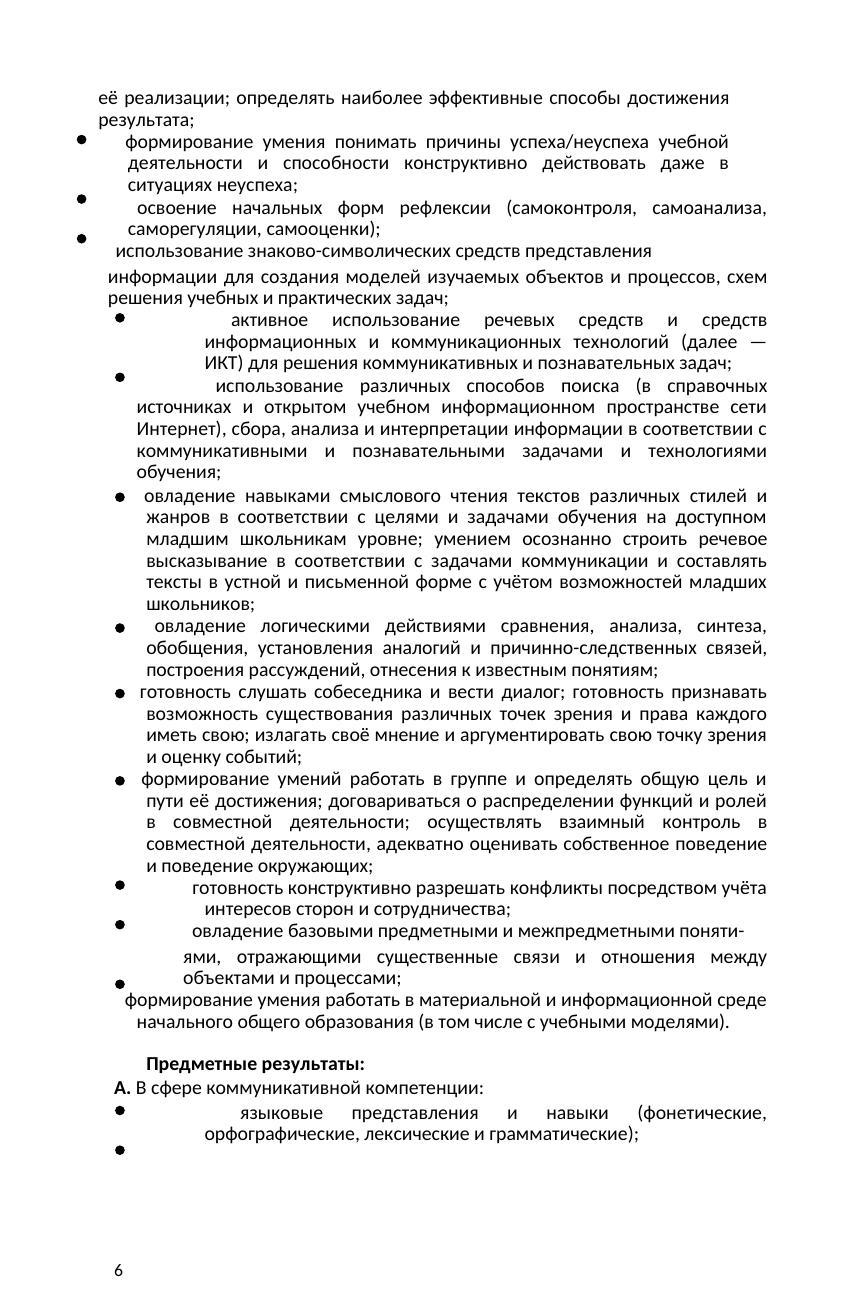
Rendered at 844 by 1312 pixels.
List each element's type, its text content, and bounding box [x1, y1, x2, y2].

text Предметные результаты: [146, 1051, 768, 1075]
text овладение базовыми предметными и межпредметными поняти- [115, 921, 768, 942]
text готовность слушать собеседника и вести диалог; готовность признавать возможность существования различных точек зрения и права каждого иметь свою; излагать своё мнение и аргументировать свою точку зрения и оценку событий; [115, 680, 768, 767]
text формирование умений работать в группе и определять общую цель и пути её достижения; договариваться о распределении функций и ролей в совместной деятельности; осуществлять взаимный контроль в совместной деятельности, адекватно оценивать собственное поведение и поведение окружающих; [115, 768, 768, 876]
text использование знаково-символических средств представления [77, 241, 768, 262]
text информации для создания моделей изучаемых объектов и процессов, схем решения учебных и практических задач; [108, 266, 768, 309]
text А. В сфере коммуникативной компетенции: [114, 1077, 768, 1099]
text овладение логическими действиями сравнения, анализа, синтеза, обобщения, установления аналогий и причинно-следственных связей, построения рассуждений, отнесения к известным понятиям; [115, 615, 768, 680]
text активное использование речевых средств и средств информационных и коммуникационных технологий (далее — ИКТ) для решения коммуникативных и познавательных задач; [115, 309, 768, 375]
text освоение начальных форм рефлексии (самоконтроля, самоанализа, саморегуляции, самооценки); [77, 197, 768, 240]
text овладение навыками смыслового чтения текстов различных стилей и жанров в соответствии с целями и задачами обучения на доступном младшим школьникам уровне; умением осознанно строить речевое высказывание в соответствии с задачами коммуникации и составлять тексты в устной и письменной форме с учётом возможностей младших школьников; [115, 484, 768, 614]
text языковые представления и навыки (фонетические, орфографические, лексические и грамматические); [115, 1102, 768, 1146]
text ями, отражающими существенные связи и отношения между объектами и процессами; [115, 946, 768, 989]
text использование различных способов поиска (в справочных источниках и открытом учебном информационном пространстве сети Интернет), сбора, анализа и интерпретации информации в соответствии с коммуникативными и познавательными задачами и технологиями обучения; [115, 375, 768, 484]
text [77, 87, 730, 131]
text формирование умения работать в материальной и информационной среде начального общего образования (в том числе с учебными моделями). [115, 989, 768, 1033]
text готовность конструктивно разрешать конфликты посредством учёта интересов сторон и сотрудничества; [115, 877, 768, 920]
text формирование умения понимать причины успеха/неуспеха учебной деятельности и способности конструктивно действовать даже в ситуациях неуспеха; [77, 131, 730, 196]
